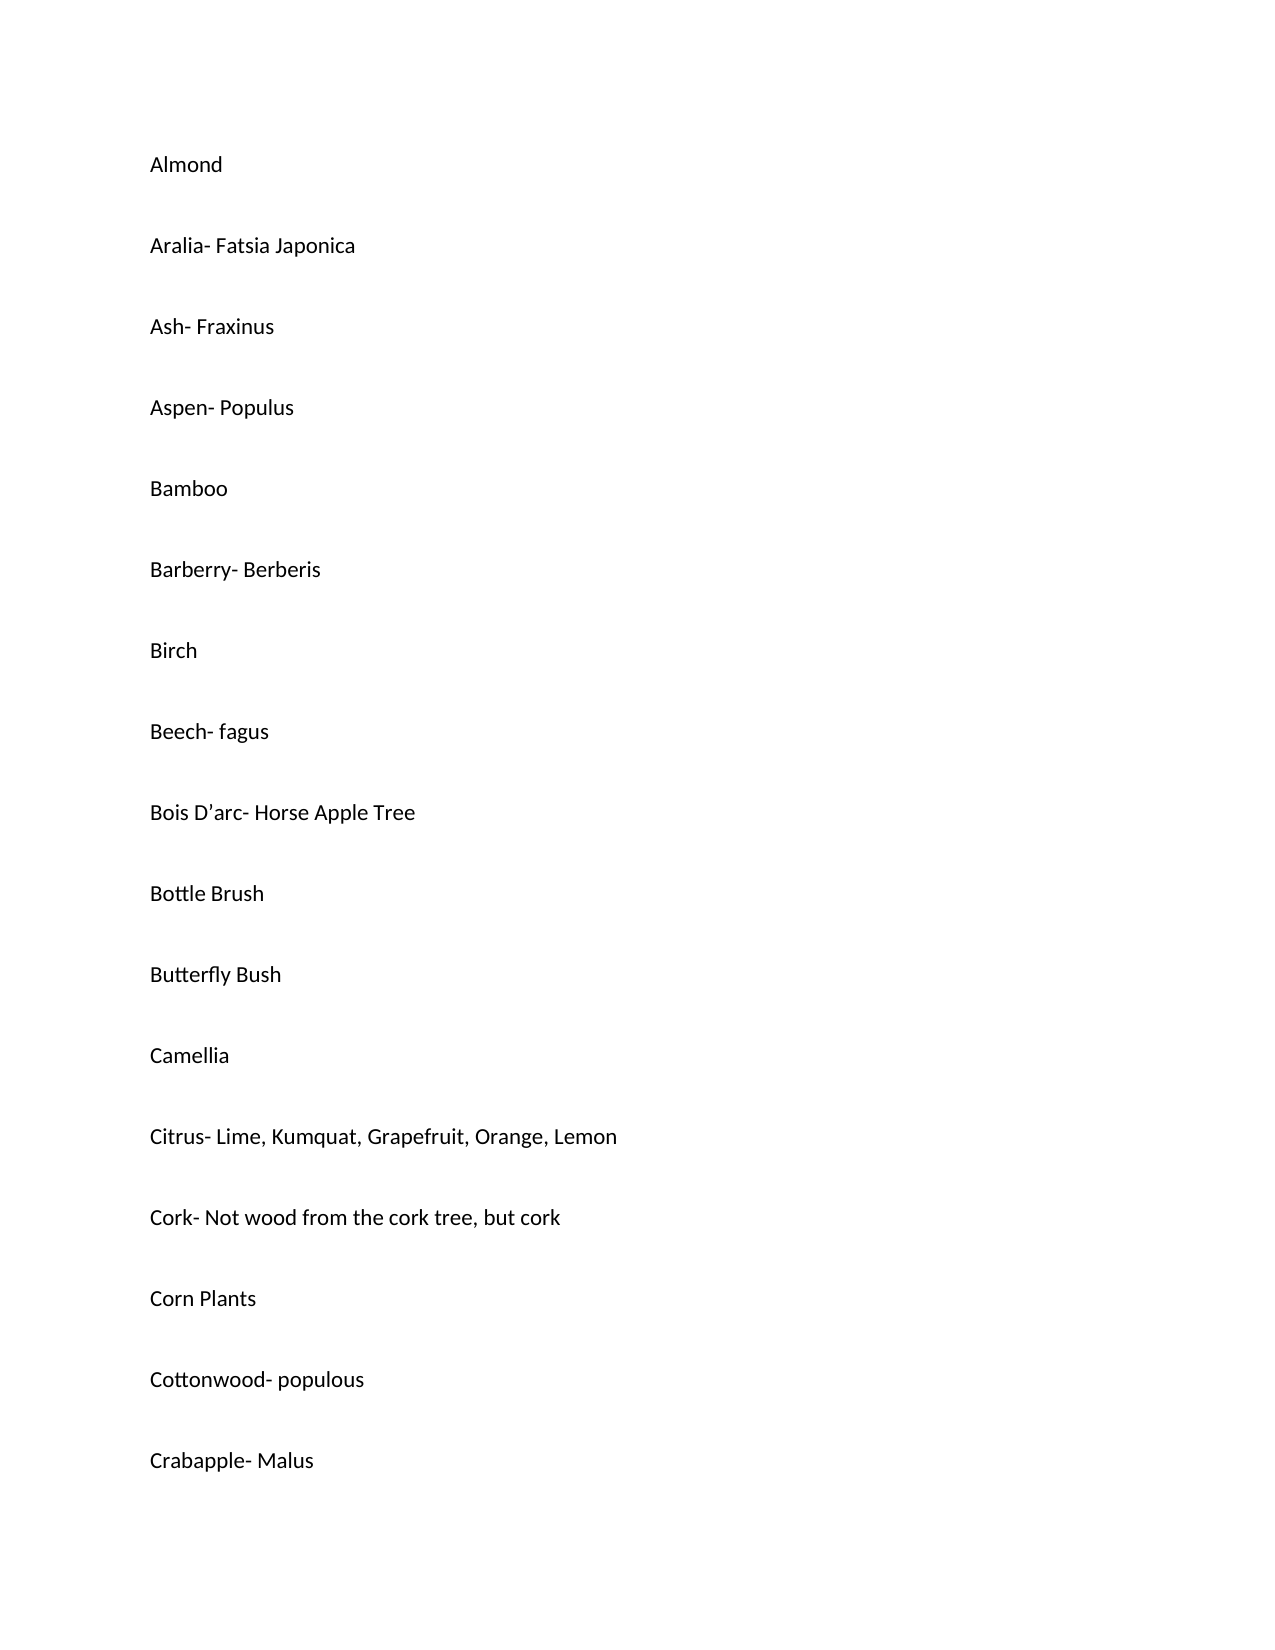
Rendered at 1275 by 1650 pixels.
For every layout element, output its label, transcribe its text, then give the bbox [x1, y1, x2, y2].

text Crabapple- Malus [150, 1447, 1125, 1475]
text Corn Plants [150, 1284, 1125, 1313]
text Bois D’arc- Horse Apple Tree [150, 798, 1125, 826]
text Cork- Not wood from the cork tree, but cork [150, 1203, 1125, 1232]
text Birch [150, 636, 1125, 664]
text Citrus- Lime, Kumquat, Grapefruit, Orange, Lemon [150, 1122, 1125, 1151]
text Bottle Brush [150, 879, 1125, 907]
text Aralia- Fatsia Japonica [150, 231, 1125, 259]
text Cottonwood- populous [150, 1366, 1125, 1394]
text Aspen- Populus [150, 393, 1125, 421]
text Ash- Fraxinus [150, 312, 1125, 340]
text Almond [150, 150, 1125, 178]
text Beech- fagus [150, 717, 1125, 745]
text Bamboo [150, 474, 1125, 502]
text Barberry- Berberis [150, 555, 1125, 583]
text Camellia [150, 1041, 1125, 1069]
text Butterfly Bush [150, 960, 1125, 988]
